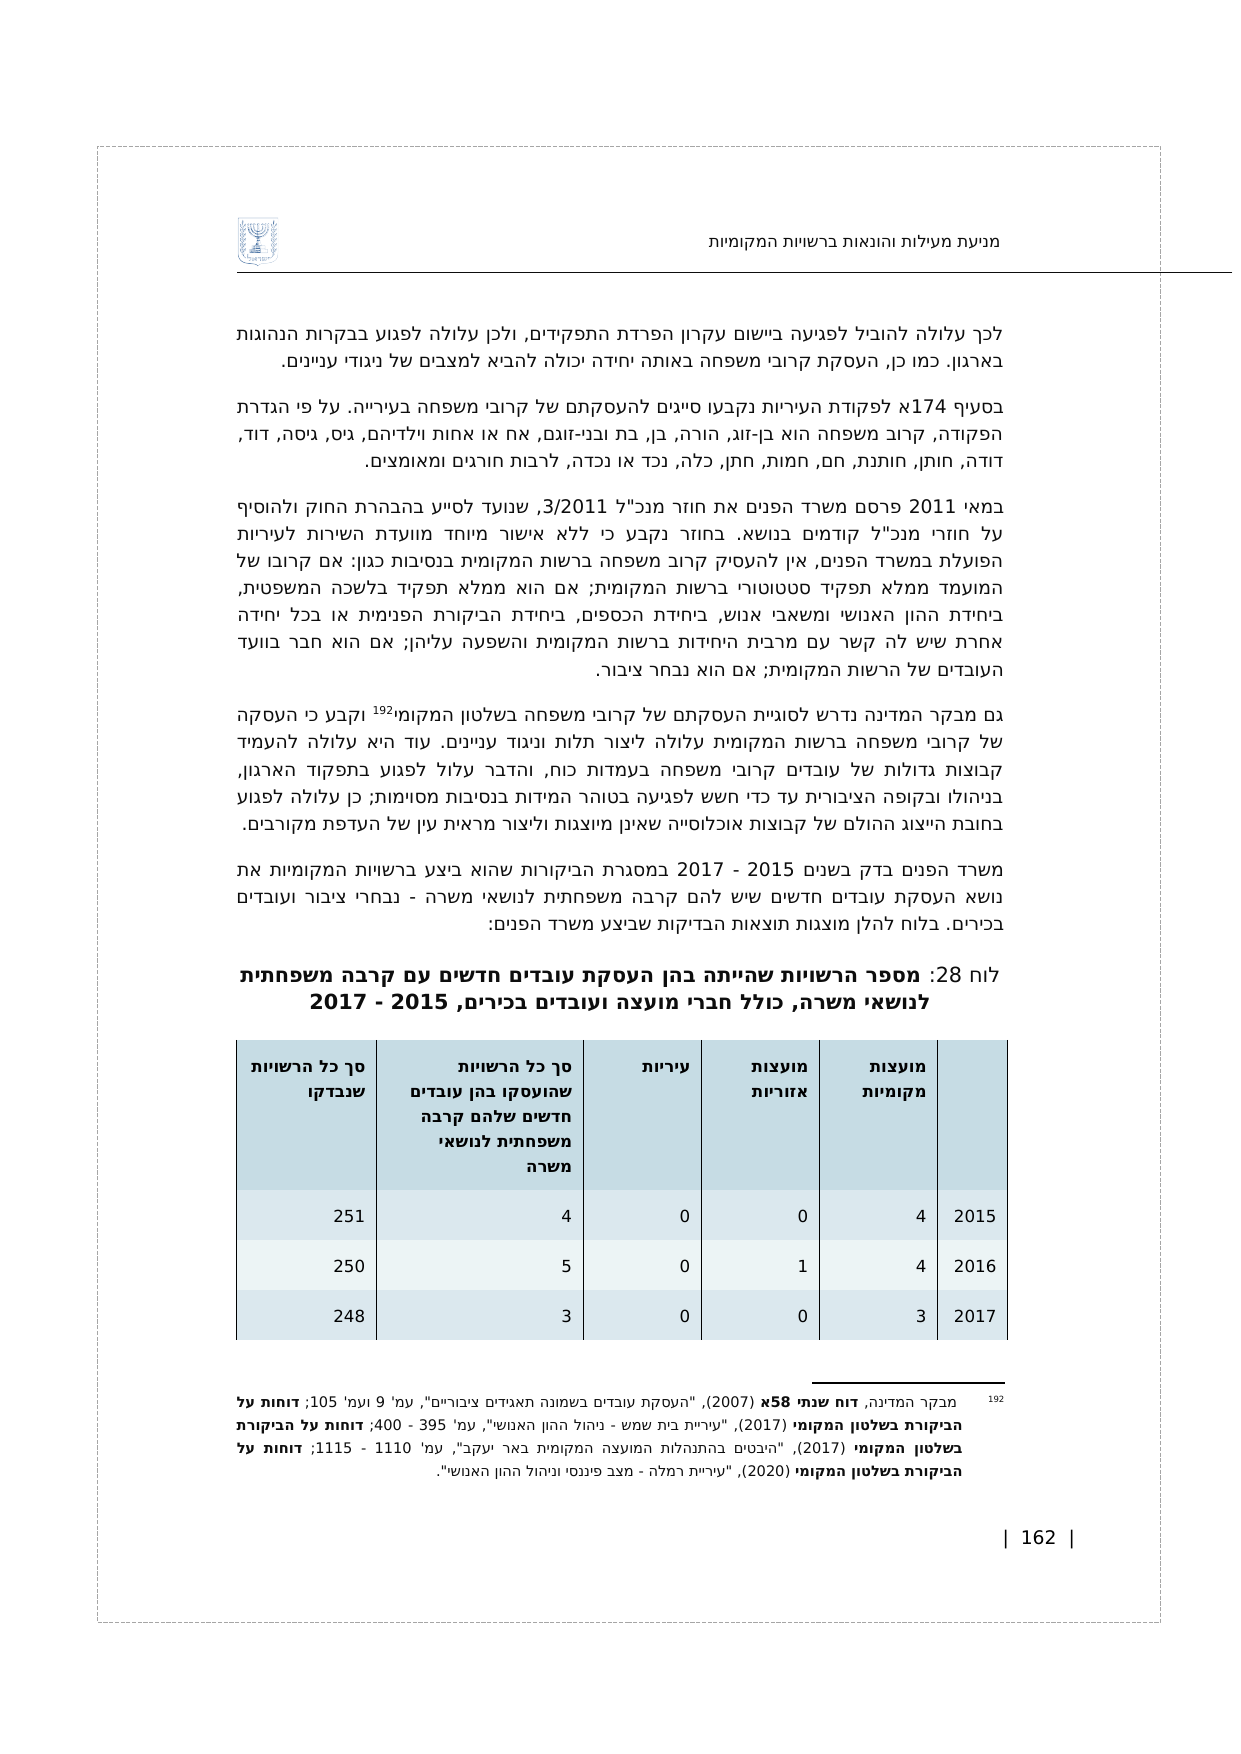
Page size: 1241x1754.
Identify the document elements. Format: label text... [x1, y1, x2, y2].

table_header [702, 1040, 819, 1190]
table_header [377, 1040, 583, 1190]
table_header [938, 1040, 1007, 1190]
text במאי 2011 פרסם משרד הפנים את חוזר מנכ"ל 3/2011, שנועד לסייע בהבהרת החוק ולהוסיף על חוזרי מנכ"ל קודמים בנושא. בחוזר נקבע כי ללא אישור מיוחד מוועדת השירות לעיריות הפועלת במשרד הפנים, אין להעסיק קרוב משפחה ברשות המקומית בנסיבות כגון: אם קרובו של המועמד ממלא תפקיד סטטוטורי ברשות המקומית; אם הוא ממלא תפקיד בלשכה המשפטית, ביחידת ההון האנושי ומשאבי אנוש, ביחידת הכספים, ביחידת הביקורת הפנימית או בכל יחידה אחרת שיש לה קשר עם מרבית היחידות ברשות המקומית והשפעה עליהן; אם הוא חבר בוועד העובדים של הרשות המקומית; אם הוא נבחר ציבור. [236, 492, 1004, 681]
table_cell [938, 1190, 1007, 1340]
text גם מבקר המדינה נדרש לסוגיית העסקתם של קרובי משפחה בשלטון המקומי וקבע כי העסקה של קרובי משפחה ברשות המקומית עלולה ליצור תלות וניגוד עניינים. עוד היא עלולה להעמיד קבוצות גדולות של עובדים קרובי משפחה בעמדות כוח, והדבר עלול לפגוע בתפקוד הארגון, בניהולו ובקופה הציבורית עד כדי חשש לפגיעה בטוהר המידות בנסיבות מסוימות; כן עלולה לפגוע בחובת הייצוג ההולם של קבוצות אוכלוסייה שאינן מיוצגות וליצור מראית עין של העדפת מקורבים. [236, 700, 1004, 836]
text משרד הפנים בדק בשנים 2015 - 2017 במסגרת הביקורות שהוא ביצע ברשויות המקומיות את נושא העסקת עובדים חדשים שיש להם קרבה משפחתית לנושאי משרה - נבחרי ציבור ועובדים בכירים. בלוח להלן מוצגות תוצאות הבדיקות שביצע משרד הפנים: [236, 854, 1004, 936]
text בסעיף 174א לפקודת העיריות נקבעו סייגים להעסקתם של קרובי משפחה בעירייה. על פי הגדרת הפקודה, קרוב משפחה הוא בן-זוג, הורה, בן, בת ובני-זוגם, אח או אחות וילדיהם, גיס, גיסה, דוד, דודה, חותן, חותנת, חם, חמות, חתן, כלה, נכד או נכדה, לרבות חורגים ומאומצים. [236, 392, 1004, 473]
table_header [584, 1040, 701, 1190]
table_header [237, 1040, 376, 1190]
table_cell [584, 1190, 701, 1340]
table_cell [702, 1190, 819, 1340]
text לוח 28: מספר הרשויות שהייתה בהן העסקת עובדים חדשים עם קרבה משפחתית לנושאי משרה, כולל חברי מועצה ועובדים בכירים, 2015 - 2017 [236, 961, 1004, 1015]
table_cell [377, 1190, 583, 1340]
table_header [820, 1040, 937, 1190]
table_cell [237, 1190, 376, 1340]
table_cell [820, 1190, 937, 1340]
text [236, 319, 1004, 373]
